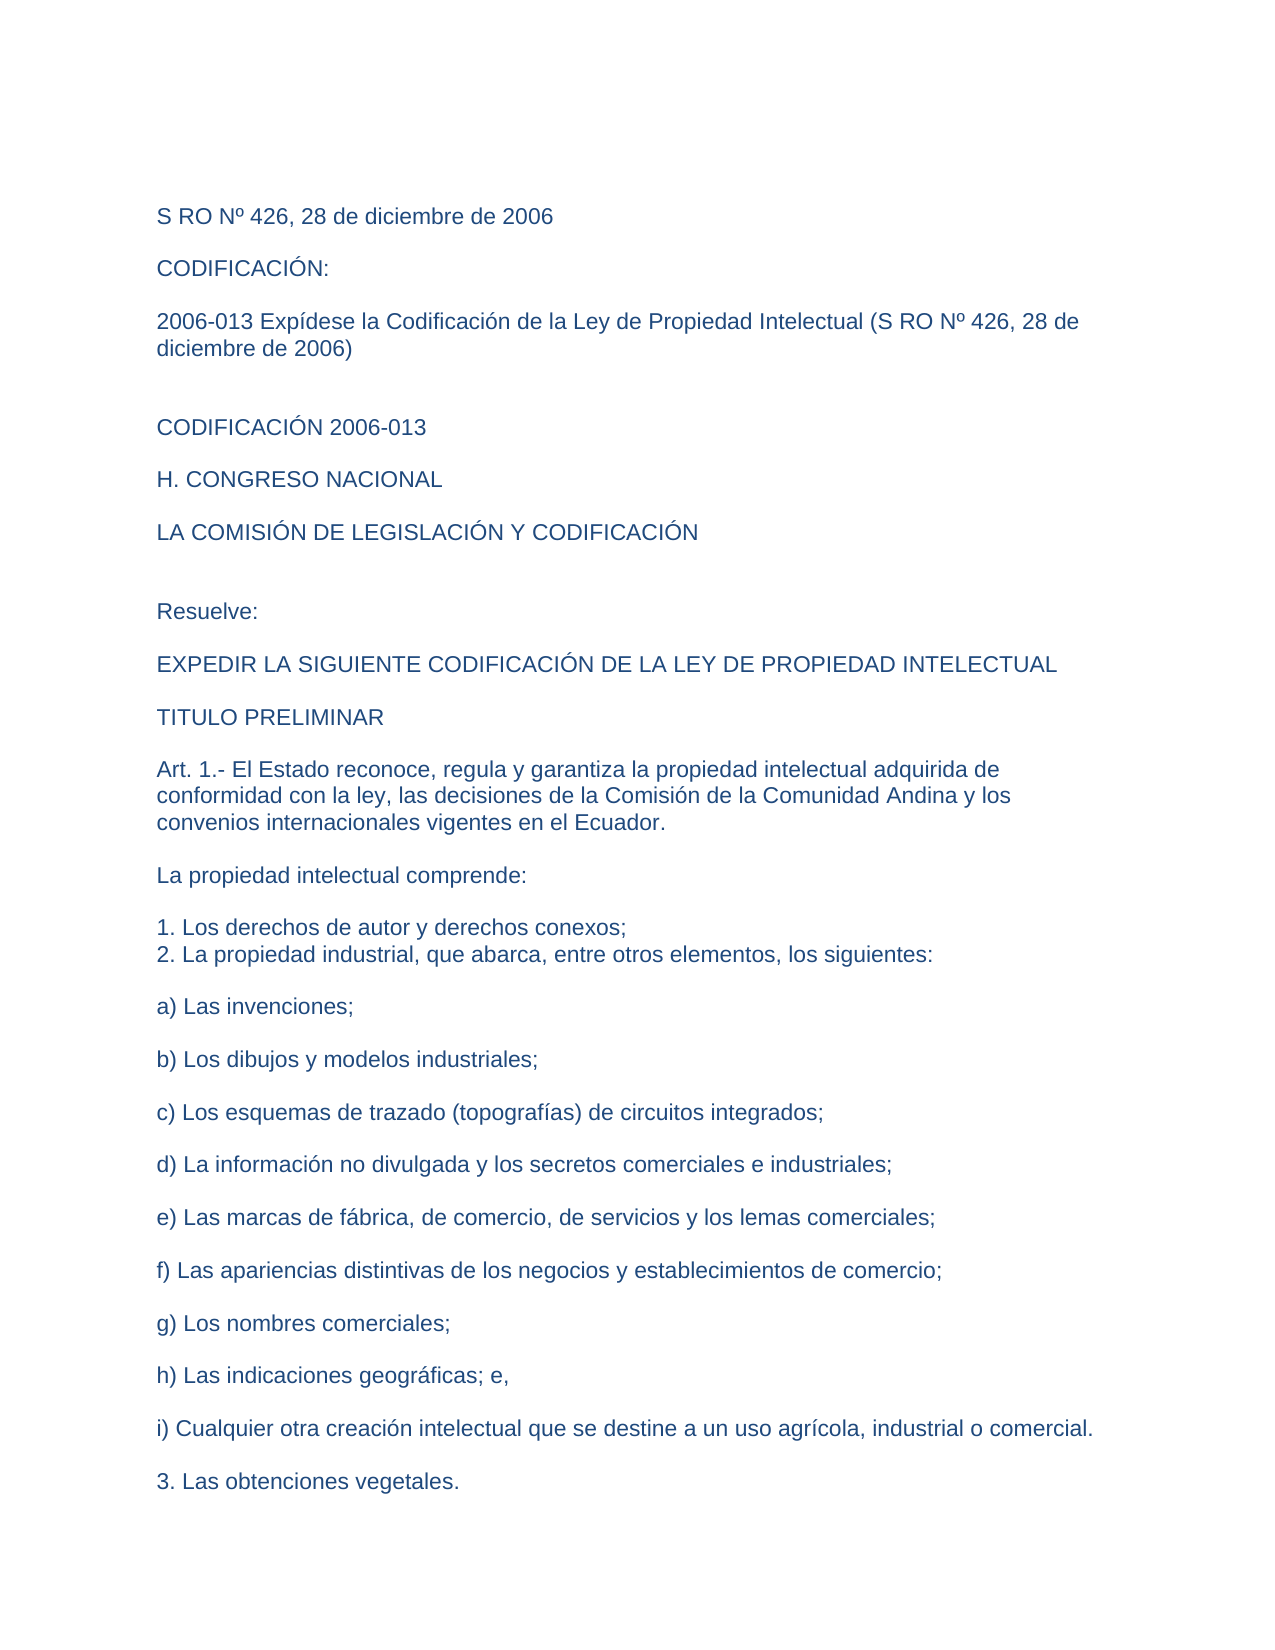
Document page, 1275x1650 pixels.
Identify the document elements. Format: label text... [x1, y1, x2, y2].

text b) Los dibujos y modelos industriales; [156, 1046, 1118, 1072]
text d) La información no divulgada y los secretos comerciales e industriales; [156, 1151, 1118, 1178]
text TITULO PRELIMINAR [156, 703, 1118, 730]
text c) Los esquemas de trazado (topografías) de circuitos integrados; [156, 1099, 1118, 1125]
text H. CONGRESO NACIONAL [156, 466, 1118, 493]
text CODIFICACIÓN: [156, 255, 1118, 282]
text a) Las invenciones; [156, 993, 1118, 1020]
text Resuelve: [156, 598, 1118, 624]
text LA COMISIÓN DE LEGISLACIÓN Y CODIFICACIÓN [156, 519, 1118, 545]
text EXPEDIR LA SIGUIENTE CODIFICACIÓN DE LA LEY DE PROPIEDAD INTELECTUAL [156, 651, 1118, 677]
text S RO Nº 426, 28 de diciembre de 2006 [156, 203, 1118, 229]
text f) Las apariencias distintivas de los negocios y establecimientos de comercio; [156, 1257, 1118, 1283]
text 3. Las obtenciones vegetales. [156, 1468, 1118, 1494]
text 2006-013 Expídese la Codificación de la Ley de Propiedad Intelectual (S RO Nº 426, 28 de diciembre de 2006) [156, 308, 1118, 361]
text Art. 1.- El Estado reconoce, regula y garantiza la propiedad intelectual adquirida de conformidad con la ley, las decisiones de la Comisión de la Comunidad Andina y los convenios internacionales vigentes en el Ecuador. [156, 756, 1118, 835]
text h) Las indicaciones geográficas; e, [156, 1362, 1118, 1389]
text 2. La propiedad industrial, que abarca, entre otros elementos, los siguientes: [156, 941, 1118, 967]
text i) Cualquier otra creación intelectual que se destine a un uso agrícola, industrial o comercial. [156, 1415, 1118, 1441]
text g) Los nombres comerciales; [156, 1309, 1118, 1336]
text 1. Los derechos de autor y derechos conexos; [156, 914, 1118, 941]
text e) Las marcas de fábrica, de comercio, de servicios y los lemas comerciales; [156, 1204, 1118, 1231]
text CODIFICACIÓN 2006-013 [156, 413, 1118, 440]
text La propiedad intelectual comprende: [156, 862, 1118, 888]
